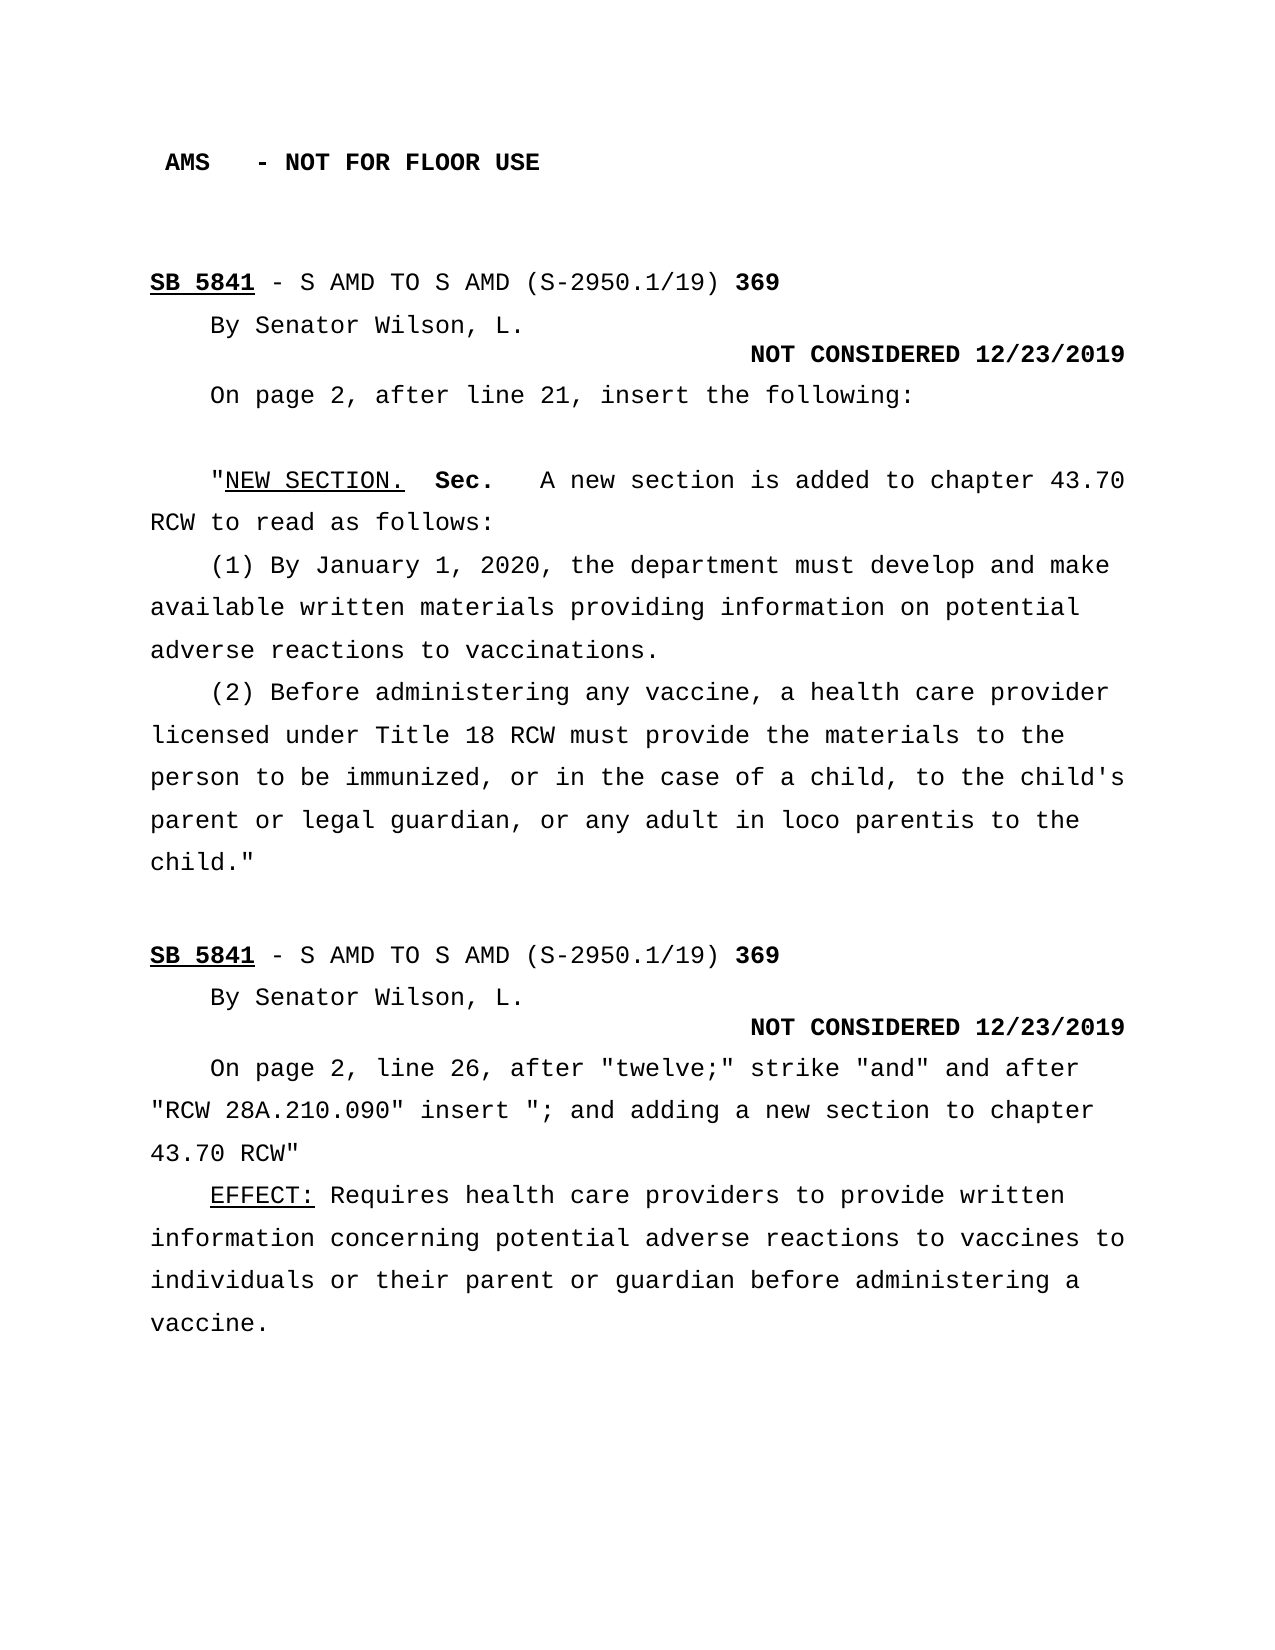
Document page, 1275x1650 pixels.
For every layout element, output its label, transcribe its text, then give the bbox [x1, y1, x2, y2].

text SB 5841 - S AMD TO S AMD (S-2950.1/19) 369 [150, 929, 1125, 972]
text AMS - NOT FOR FLOOR USE [150, 150, 1125, 178]
text (1) By January 1, 2020, the department must develop and make available written materials providing information on potential adverse reactions to vaccinations. [150, 539, 1125, 667]
text EFFECT: Requires health care providers to provide written information concerning potential adverse reactions to vaccines to individuals or their parent or guardian before administering a vaccine. [150, 1170, 1125, 1340]
text NOT CONSIDERED 12/23/2019 [150, 342, 1125, 370]
text On page 2, line 26, after "twelve;" strike "and" and after "RCW 28A.210.090" insert "; and adding a new section to chapter 43.70 RCW" [150, 1042, 1125, 1170]
text By Senator Wilson, L. [150, 299, 1125, 342]
text On page 2, after line 21, insert the following: [150, 370, 1125, 412]
text "NEW SECTION. Sec. A new section is added to chapter 43.70 RCW to read as follows: [150, 454, 1125, 539]
text (2) Before administering any vaccine, a health care provider licensed under Title 18 RCW must provide the materials to the person to be immunized, or in the case of a child, to the child's parent or legal guardian, or any adult in loco parentis to the child." [150, 667, 1125, 879]
text By Senator Wilson, L. [150, 972, 1125, 1014]
text NOT CONSIDERED 12/23/2019 [150, 1014, 1125, 1042]
text SB 5841 - S AMD TO S AMD (S-2950.1/19) 369 [150, 257, 1125, 299]
